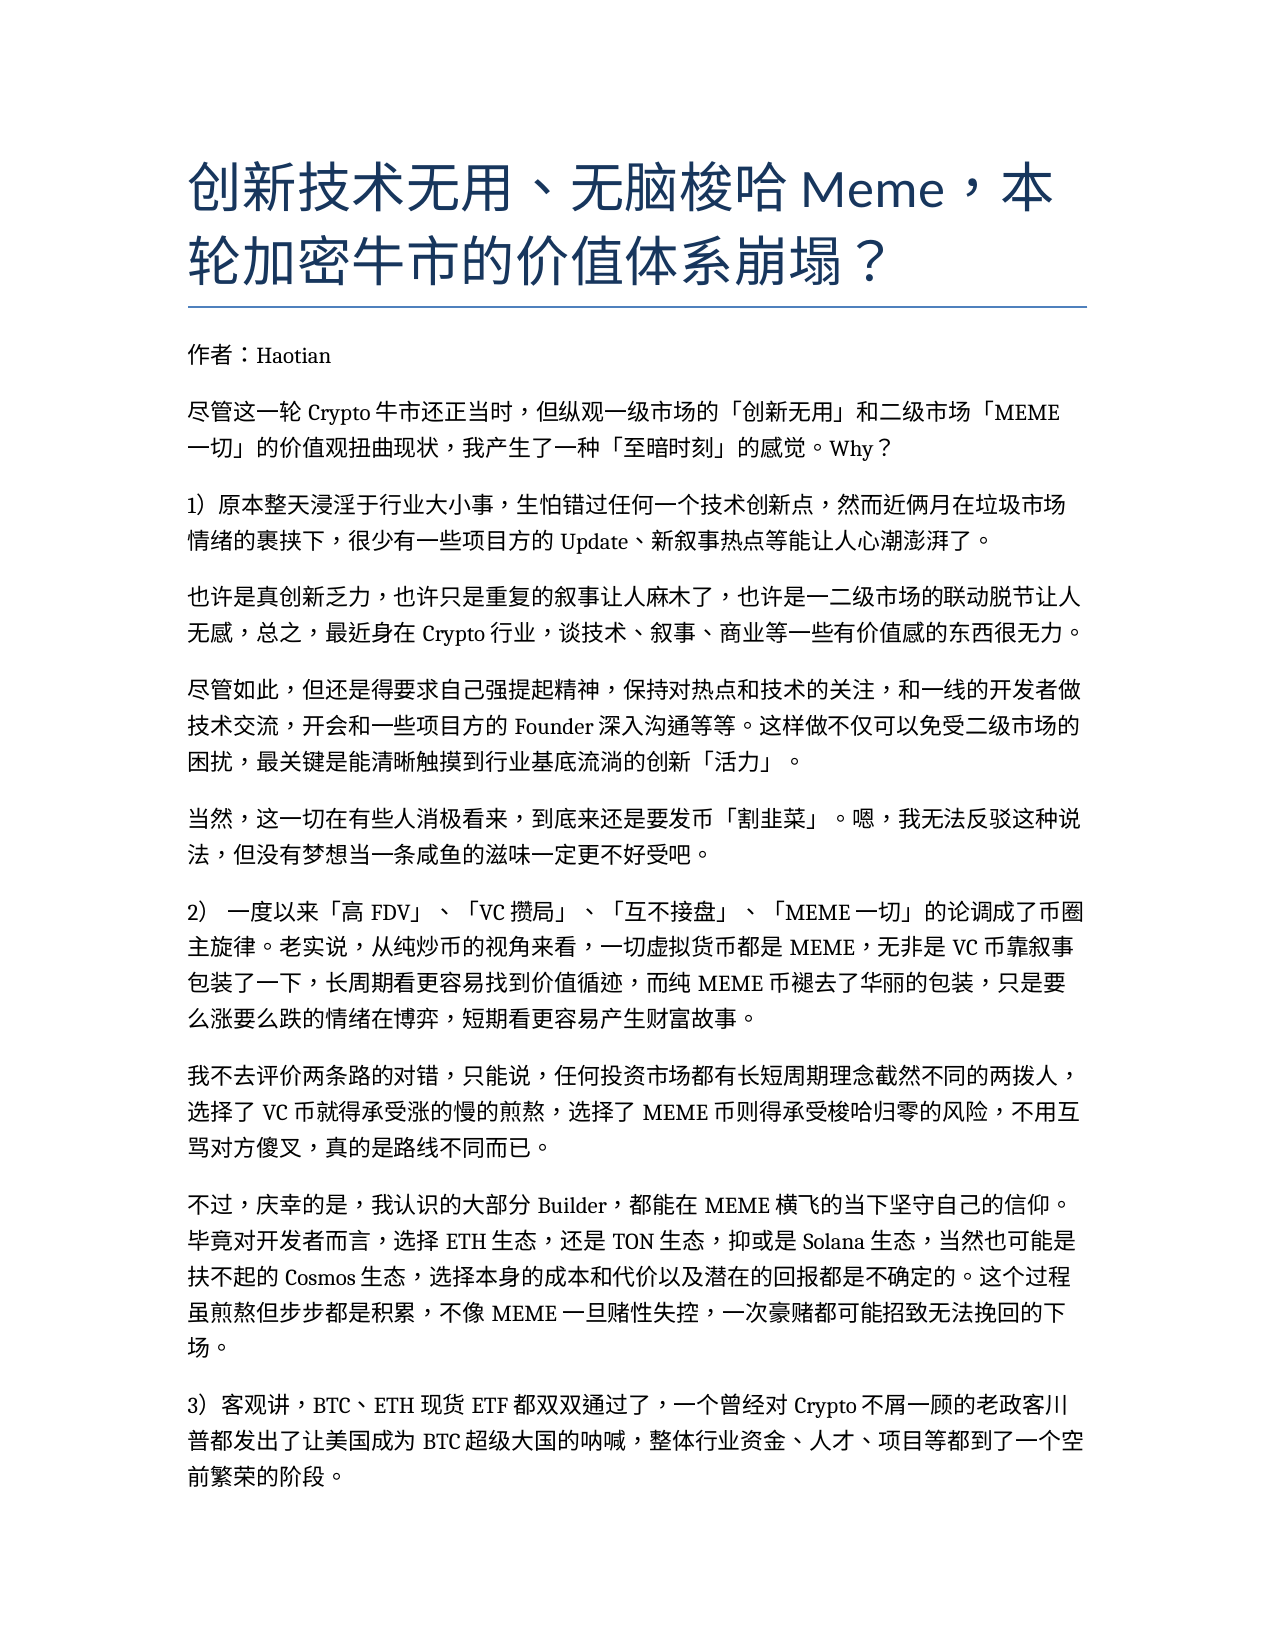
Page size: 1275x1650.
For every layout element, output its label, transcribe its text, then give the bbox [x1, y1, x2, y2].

text 1）原本整天浸淫于行业大小事，生怕错过任何一个技术创新点，然而近俩月在垃圾市场情绪的裹挟下，很少有一些项目方的 Update、新叙事热点等能让人心潮澎湃了。 [187, 489, 1087, 556]
text 当然，这一切在有些人消极看来，到底来还是要发币「割韭菜」。嗯，我无法反驳这种说法，但没有梦想当一条咸鱼的滋味一定更不好受吧。 [187, 803, 1087, 870]
text 我不去评价两条路的对错，只能说，任何投资市场都有长短周期理念截然不同的两拨人，选择了 VC 币就得承受涨的慢的煎熬，选择了 MEME 币则得承受梭哈归零的风险，不用互骂对方傻叉，真的是路线不同而已。 [187, 1060, 1087, 1163]
text 也许是真创新乏力，也许只是重复的叙事让人麻木了，也许是一二级市场的联动脱节让人无感，总之，最近身在 Crypto 行业，谈技术、叙事、商业等一些有价值感的东西很无力。 [187, 581, 1087, 648]
text 2） 一度以来「高 FDV」、「VC 攒局」、「互不接盘」、「MEME 一切」的论调成了币圈主旋律。老实说，从纯炒币的视角来看，一切虚拟货币都是 MEME，无非是 VC 币靠叙事包装了一下，长周期看更容易找到价值循迹，而纯 MEME 币褪去了华丽的包装，只是要么涨要么跌的情绪在博弈，短期看更容易产生财富故事。 [187, 895, 1087, 1034]
title 创新技术无用、无脑梭哈Meme，本轮加密牛市的价值体系崩塌？ [187, 150, 1087, 308]
text 3）客观讲，BTC、ETH 现货 ETF 都双双通过了，一个曾经对 Crypto 不屑一顾的老政客川普都发出了让美国成为 BTC 超级大国的呐喊，整体行业资金、人才、项目等都到了一个空前繁荣的阶段。 [187, 1389, 1087, 1492]
text 作者：Haotian [187, 339, 1087, 370]
text 尽管如此，但还是得要求自己强提起精神，保持对热点和技术的关注，和一线的开发者做技术交流，开会和一些项目方的 Founder 深入沟通等等。这样做不仅可以免受二级市场的困扰，最关键是能清晰触摸到行业基底流淌的创新「活力」。 [187, 674, 1087, 777]
text 尽管这一轮 Crypto 牛市还正当时，但纵观一级市场的「创新无用」和二级市场「MEME 一切」的价值观扭曲现状，我产生了一种「至暗时刻」的感觉。Why？ [187, 396, 1087, 463]
text 不过，庆幸的是，我认识的大部分 Builder，都能在 MEME 横飞的当下坚守自己的信仰。毕竟对开发者而言，选择 ETH 生态，还是 TON 生态，抑或是 Solana 生态，当然也可能是扶不起的 Cosmos 生态，选择本身的成本和代价以及潜在的回报都是不确定的。这个过程虽煎熬但步步都是积累，不像 MEME 一旦赌性失控，一次豪赌都可能招致无法挽回的下场。 [187, 1189, 1087, 1364]
